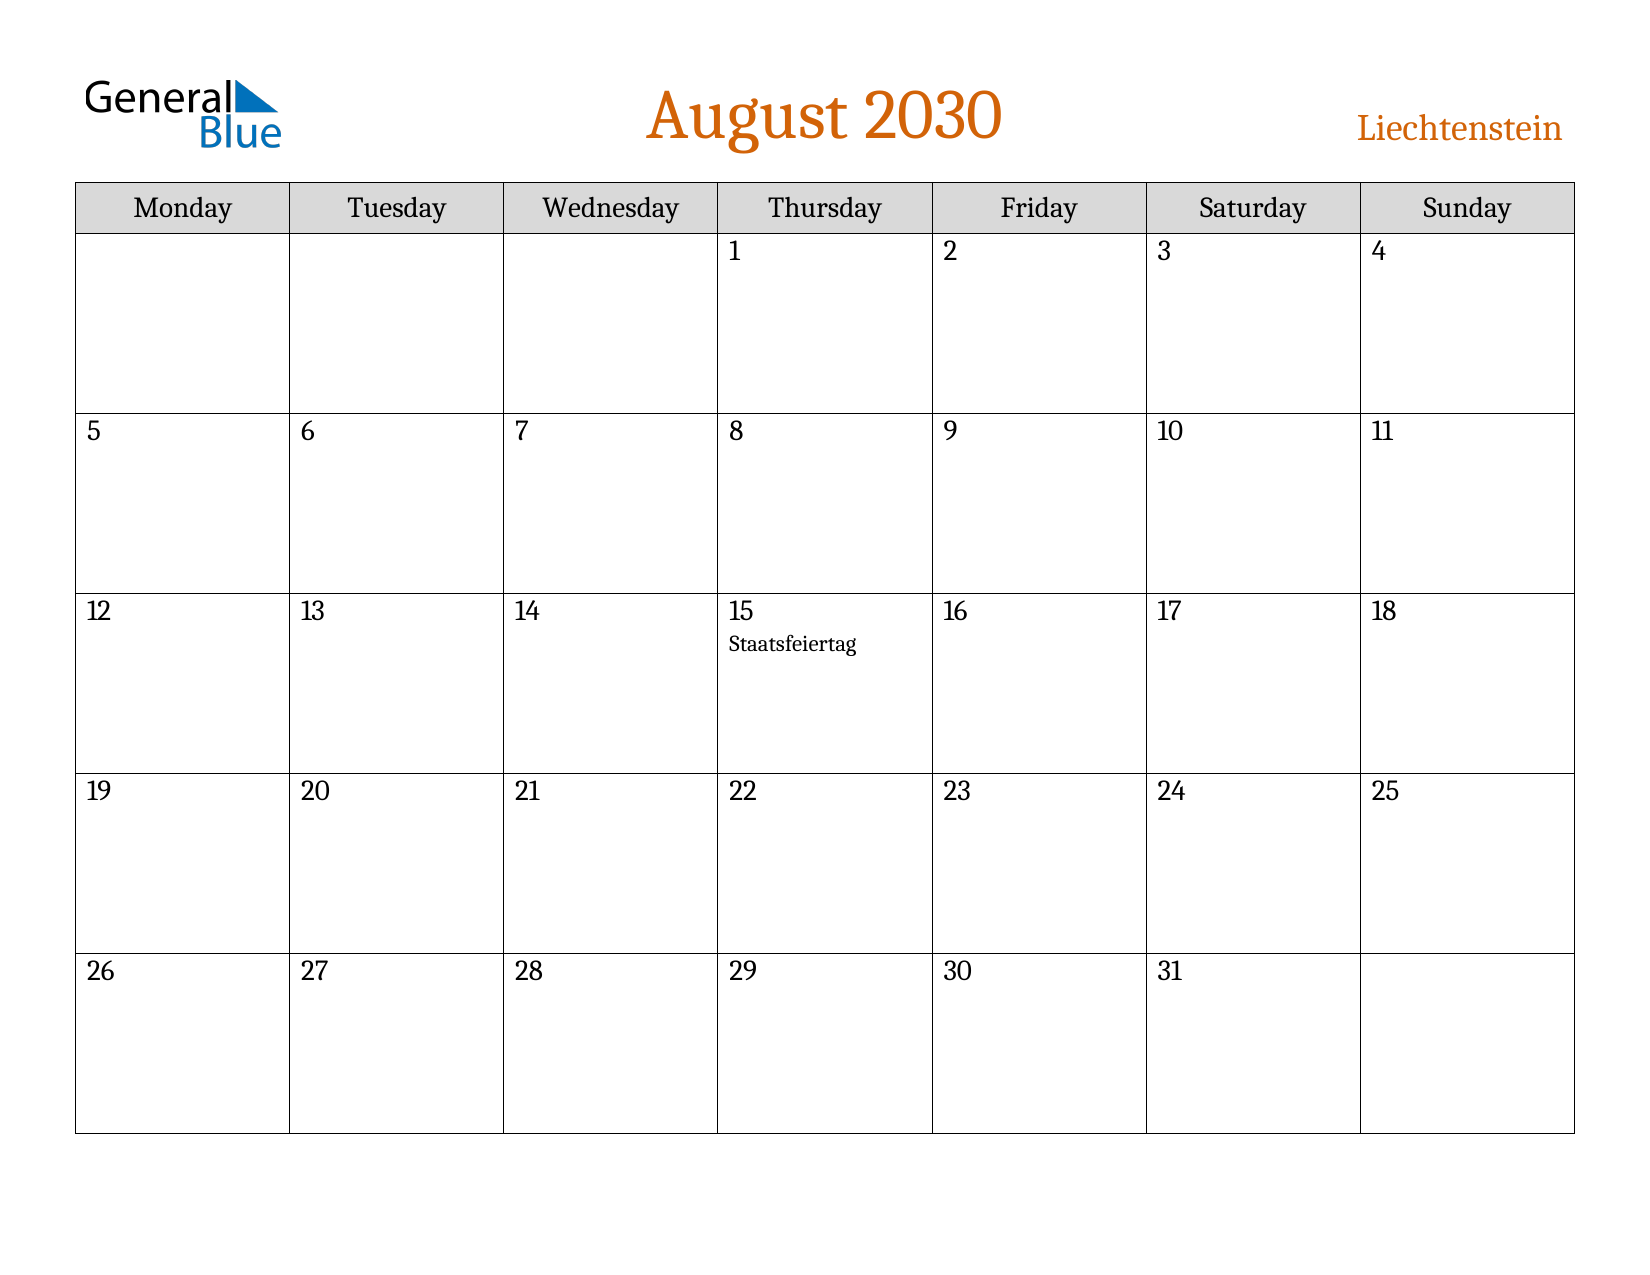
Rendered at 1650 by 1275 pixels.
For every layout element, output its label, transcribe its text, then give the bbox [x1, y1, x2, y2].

table_cell 8 [718, 414, 932, 450]
table_cell [504, 810, 717, 953]
table_cell [76, 990, 289, 1133]
table_cell [718, 810, 932, 953]
table_cell [1147, 630, 1360, 773]
table_cell [933, 630, 1146, 773]
table_cell [290, 630, 503, 773]
table_cell [718, 990, 932, 1133]
table_cell 7 [504, 414, 717, 450]
table_cell [504, 990, 717, 1133]
table_cell 18 [1361, 594, 1574, 630]
table_cell [718, 450, 932, 593]
table_cell [933, 810, 1146, 953]
table_cell 4 [1361, 234, 1574, 270]
table_cell Wednesday [504, 183, 717, 233]
table_cell [1361, 450, 1574, 593]
table_cell [76, 810, 289, 953]
table_cell [1147, 990, 1360, 1133]
table_cell Staatsfeiertag [718, 630, 932, 773]
table_cell 26 [76, 954, 289, 990]
table_cell 28 [504, 954, 717, 990]
table_cell 17 [1147, 594, 1360, 630]
table_cell 31 [1147, 954, 1360, 990]
table_cell [76, 450, 289, 593]
table_cell [290, 990, 503, 1133]
table_cell 23 [933, 774, 1146, 810]
table_cell [1361, 954, 1574, 990]
table_cell 20 [290, 774, 503, 810]
table_cell 9 [933, 414, 1146, 450]
table_cell 11 [1361, 414, 1574, 450]
table_cell 30 [933, 954, 1146, 990]
table_cell 22 [718, 774, 932, 810]
table_cell Thursday [718, 183, 932, 233]
table_cell [1361, 630, 1574, 773]
table_cell 25 [1361, 774, 1574, 810]
table_cell [290, 810, 503, 953]
table_cell [933, 450, 1146, 593]
table_cell 13 [290, 594, 503, 630]
table_cell [1147, 450, 1360, 593]
table_cell [718, 270, 932, 413]
table_cell [504, 234, 717, 270]
table_cell 15 [718, 594, 932, 630]
table_cell [76, 630, 289, 773]
table_cell [933, 270, 1146, 413]
table_cell 1 [718, 234, 932, 270]
table_header Liechtenstein [1146, 75, 1574, 182]
table_header [76, 75, 503, 182]
table_cell [76, 234, 289, 270]
table_cell [290, 450, 503, 593]
table_cell 27 [290, 954, 503, 990]
table_cell 2 [933, 234, 1146, 270]
table_cell [1361, 810, 1574, 953]
table_cell [1361, 990, 1574, 1133]
table_cell Sunday [1361, 183, 1574, 233]
table_cell [1361, 270, 1574, 413]
table_cell [504, 270, 717, 413]
table_cell Saturday [1147, 183, 1360, 233]
table_cell Friday [933, 183, 1146, 233]
table_header August 2030 [504, 75, 1146, 182]
table_cell 21 [504, 774, 717, 810]
table_cell [933, 990, 1146, 1133]
table_cell Tuesday [290, 183, 503, 233]
table_cell 10 [1147, 414, 1360, 450]
table_cell Monday [76, 183, 289, 233]
table_cell [76, 270, 289, 413]
table_cell 14 [504, 594, 717, 630]
table_cell 19 [76, 774, 289, 810]
table_cell 12 [76, 594, 289, 630]
table_cell 24 [1147, 774, 1360, 810]
table_cell 3 [1147, 234, 1360, 270]
table_cell 29 [718, 954, 932, 990]
table_cell [504, 630, 717, 773]
table_cell 16 [933, 594, 1146, 630]
table_cell [1147, 810, 1360, 953]
picture [86, 80, 281, 148]
table_cell [290, 270, 503, 413]
table_cell [1147, 270, 1360, 413]
table_cell [290, 234, 503, 270]
table_cell 6 [290, 414, 503, 450]
table_cell [504, 450, 717, 593]
table_cell 5 [76, 414, 289, 450]
